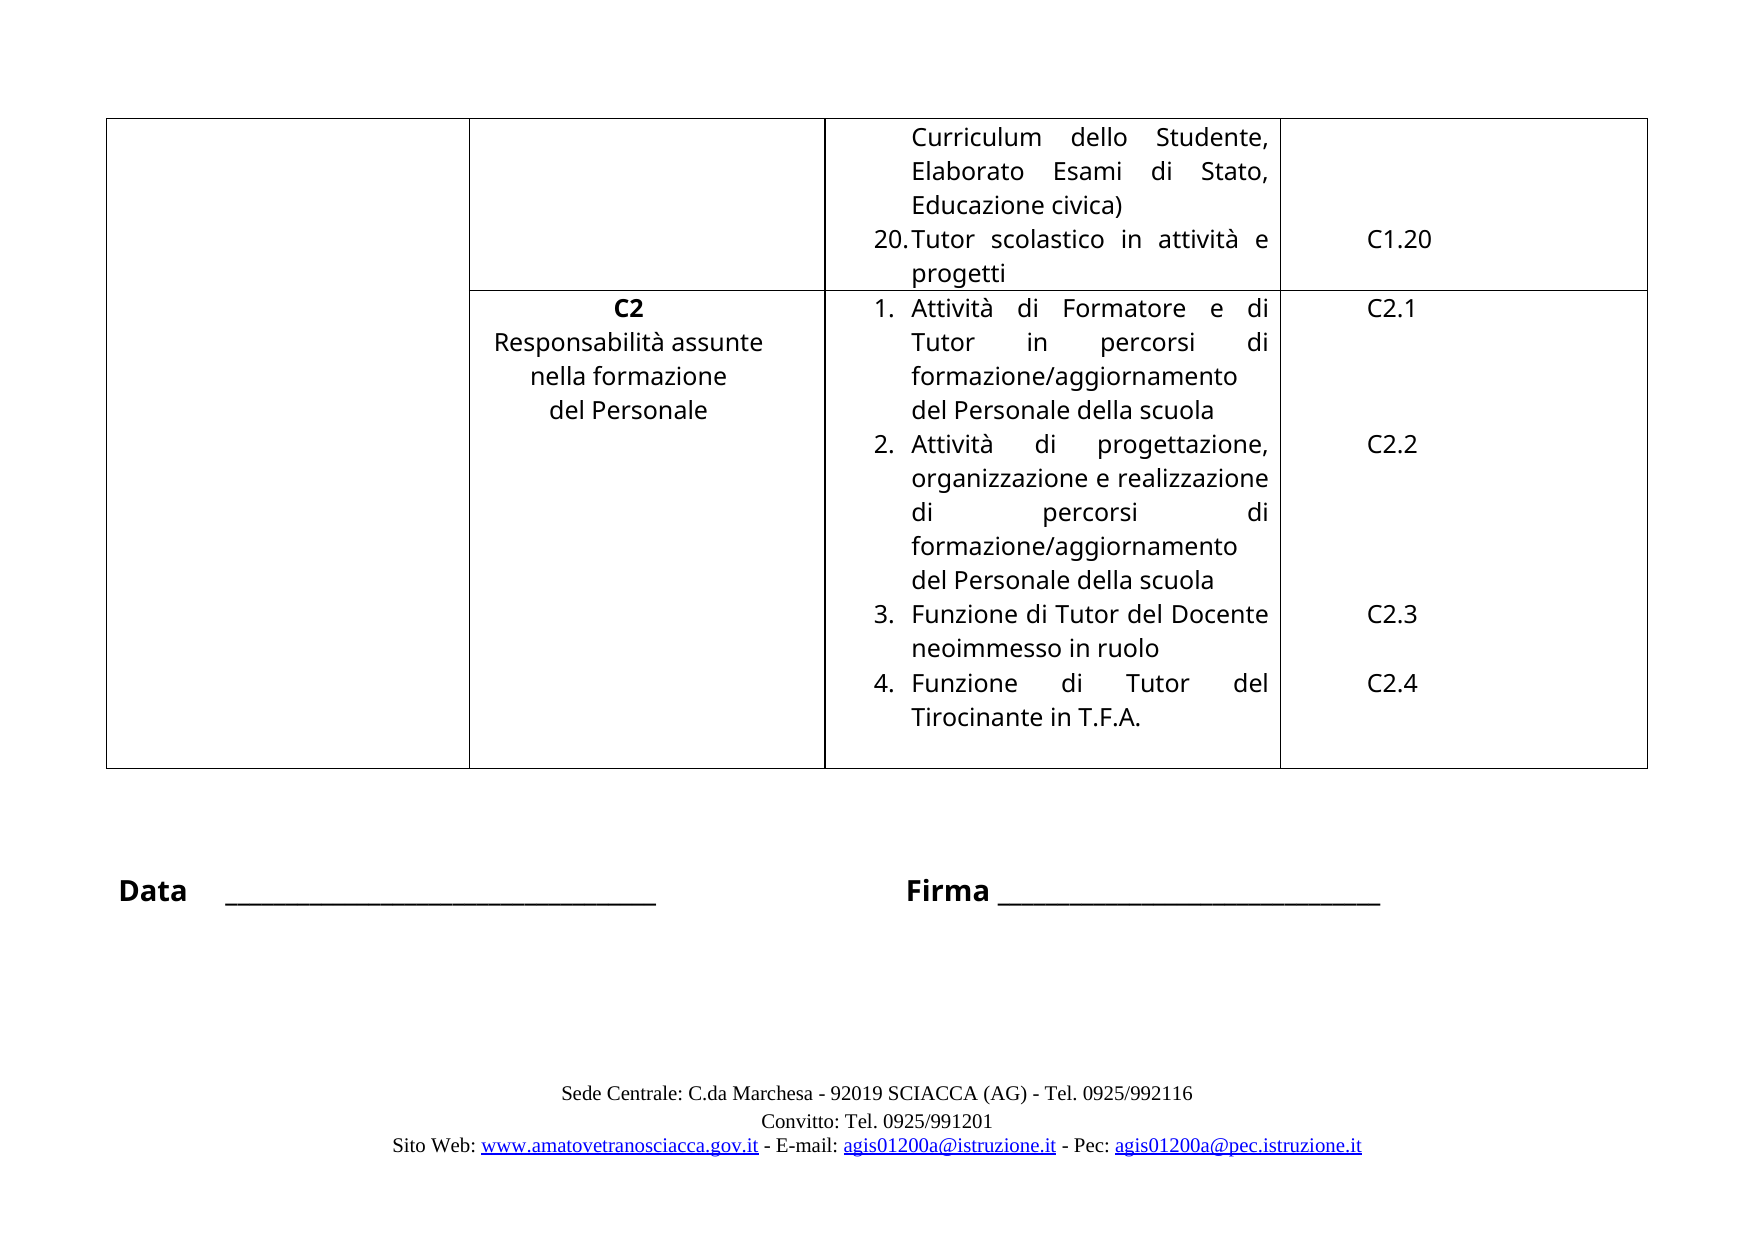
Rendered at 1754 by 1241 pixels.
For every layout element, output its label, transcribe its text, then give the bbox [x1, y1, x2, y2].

text Data ____________________________________ Firma ________________________________ [118, 871, 1636, 910]
table_cell C2 Responsabilità assunte nella formazione del Personale [470, 291, 824, 767]
table_cell Attività di Formatore e di Tutor in percorsi di formazione/aggiornamento del Personale della scuola Attività di progettazione, organizzazione e realizzazione di percorsi di formazione/aggiornamento del Personale della scuola Funzione di Tutor del Docente neoimmesso in ruolo Funzione di Tutor del Tirocinante in T.F.A. [826, 291, 1280, 767]
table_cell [107, 119, 469, 767]
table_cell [826, 119, 1280, 289]
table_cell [470, 119, 824, 289]
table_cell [1281, 119, 1647, 289]
table_cell C2.1 C2.2 C2.3 C2.4 [1281, 291, 1647, 767]
